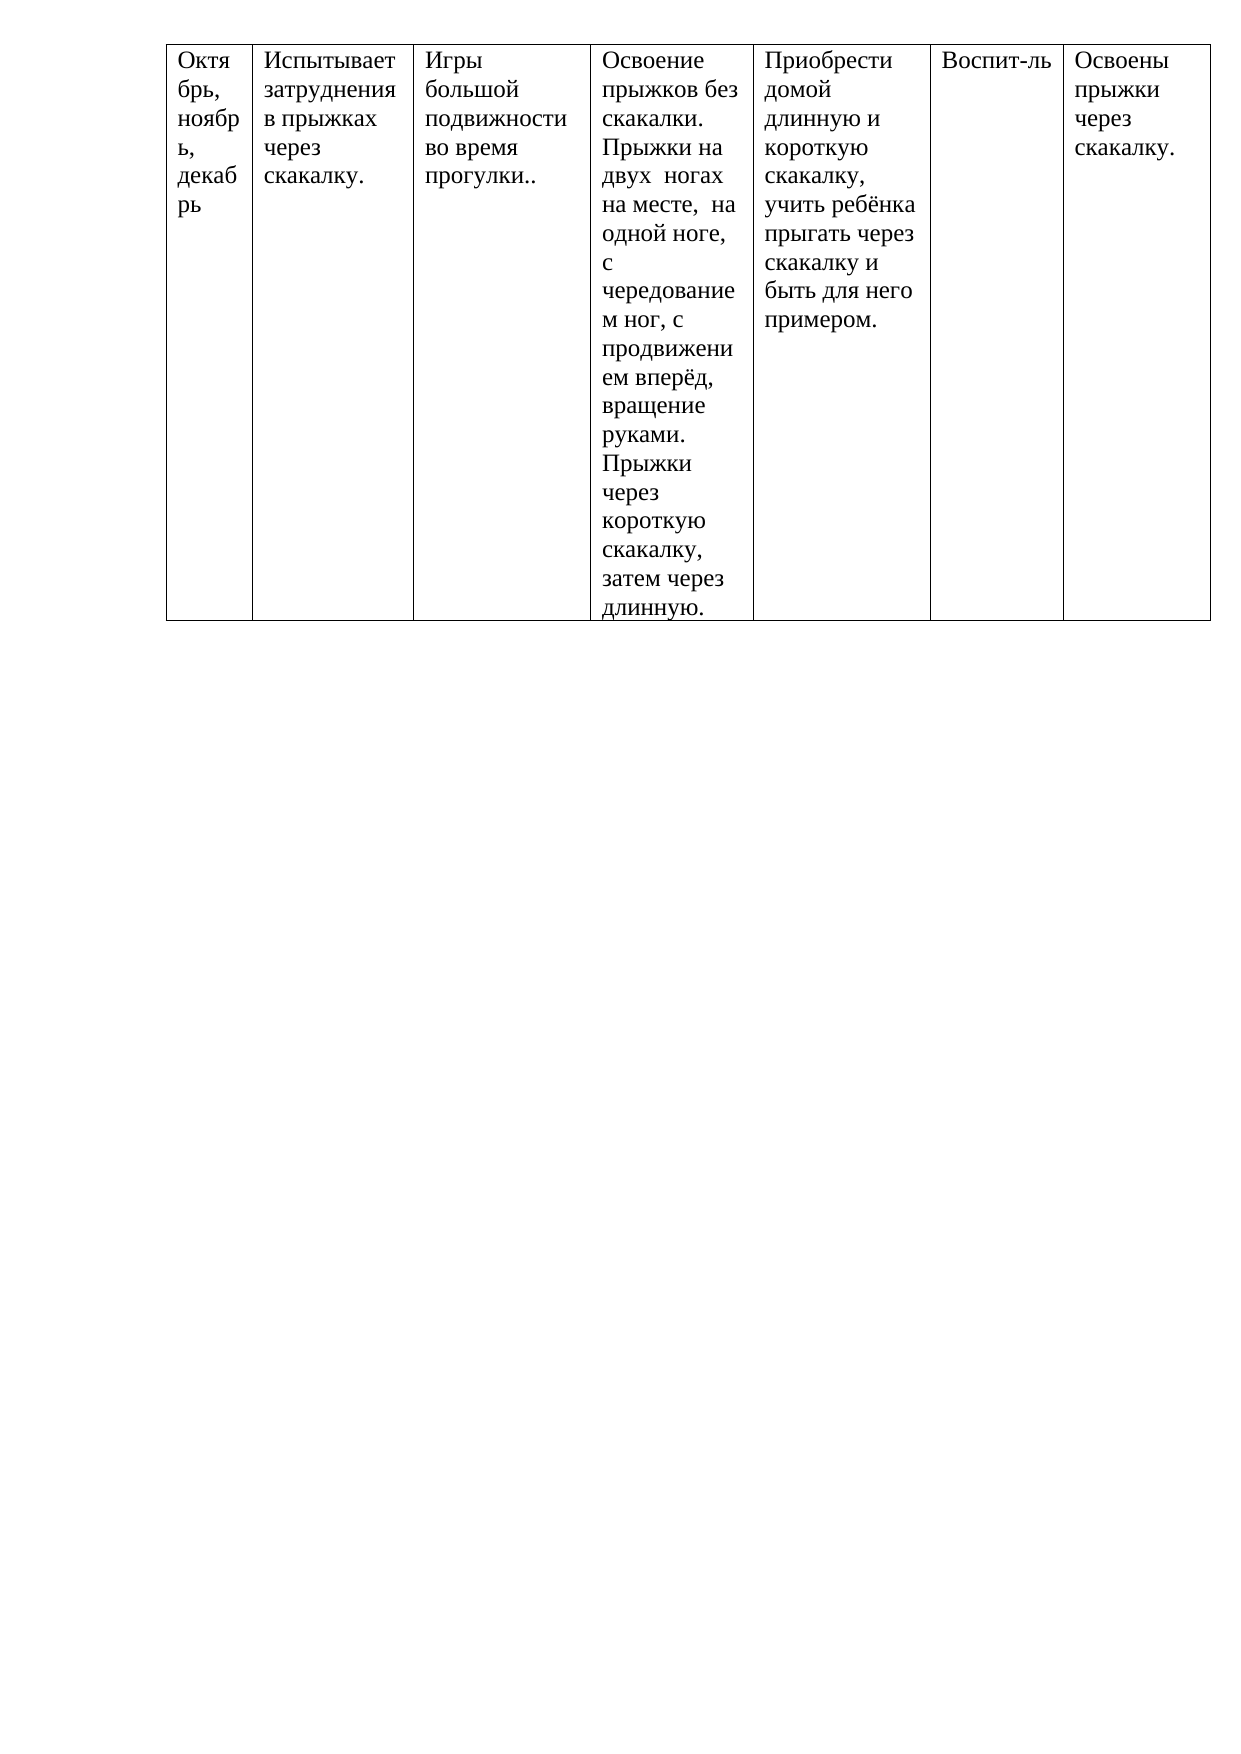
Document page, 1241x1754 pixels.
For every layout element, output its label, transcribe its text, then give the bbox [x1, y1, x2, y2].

table_cell Освоены прыжки через скакалку. [1064, 45, 1210, 620]
table_cell Испытывает затруднения в прыжках через скакалку. [253, 45, 413, 620]
table_cell Воспит-ль [931, 45, 1063, 620]
table_cell Освоение прыжков без скакалки. Прыжки на двух ногах на месте, на одной ноге, с чередованием ног, с продвижением вперёд, вращение руками. Прыжки через короткую скакалку, затем через длинную. [591, 45, 753, 620]
table_cell Игры большой подвижности во время прогулки.. [414, 45, 590, 620]
table_cell Приобрести домой длинную и короткую скакалку, учить ребёнка прыгать через скакалку и быть для него примером. [754, 45, 930, 620]
table_cell Октябрь, ноябрь, декабрь [167, 45, 252, 620]
